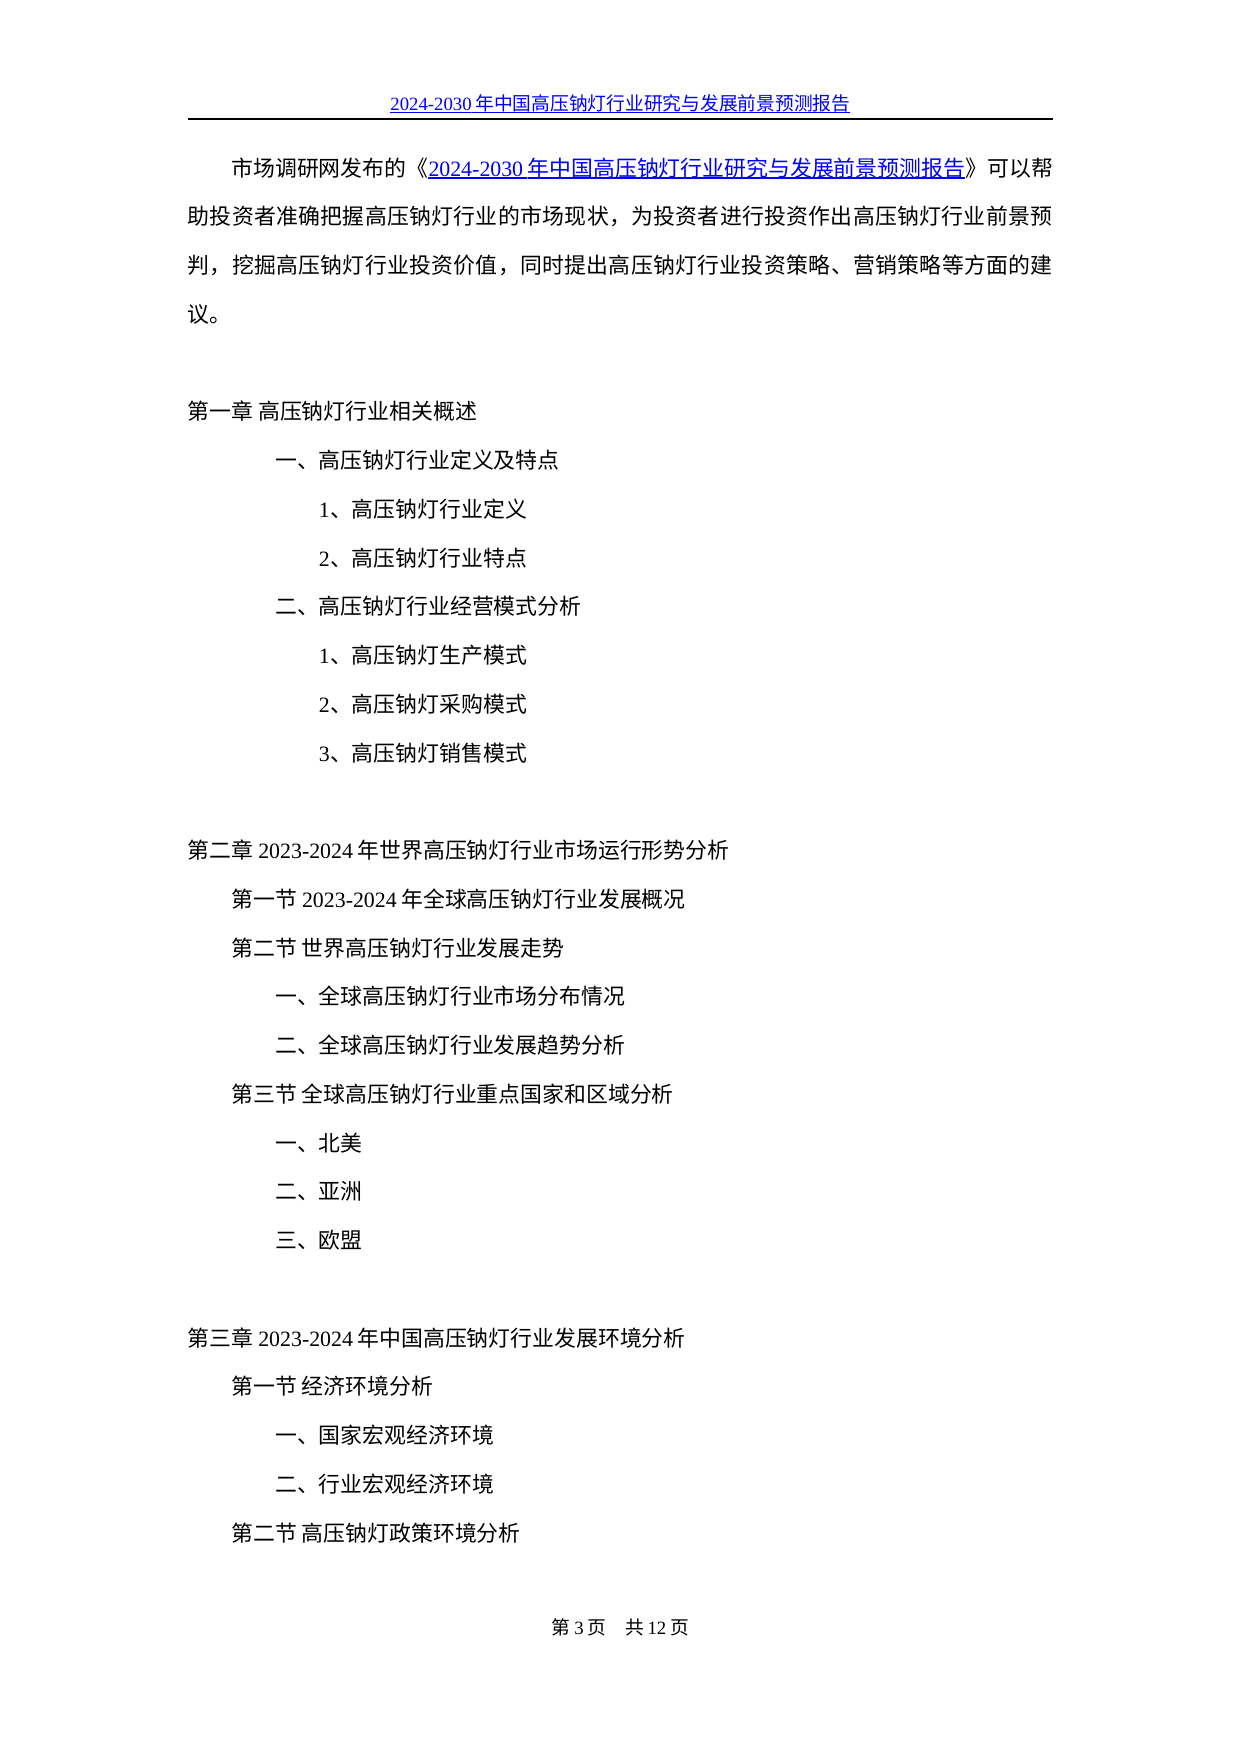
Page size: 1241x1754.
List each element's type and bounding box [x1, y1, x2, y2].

text [187, 150, 1053, 1548]
